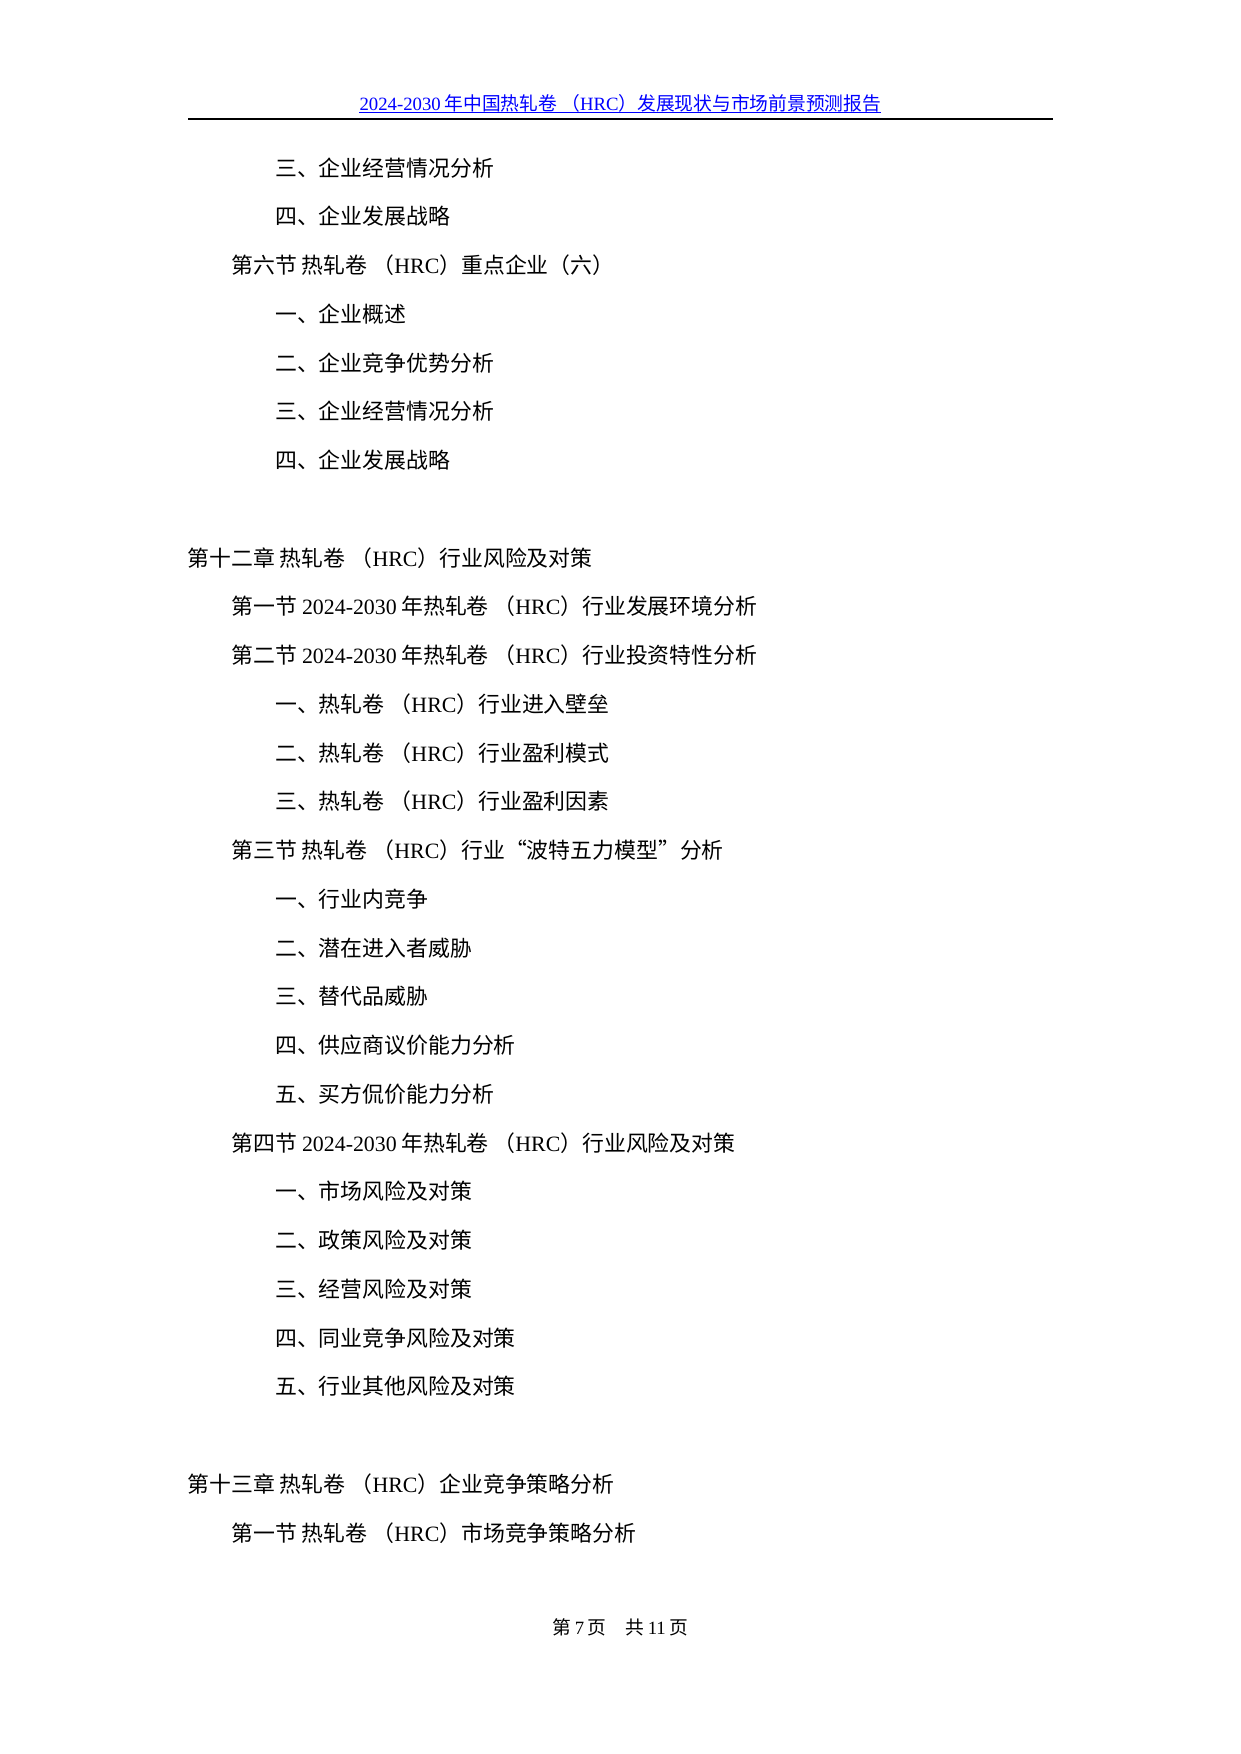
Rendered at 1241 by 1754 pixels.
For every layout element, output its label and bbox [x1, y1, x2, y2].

text [187, 150, 1053, 1548]
